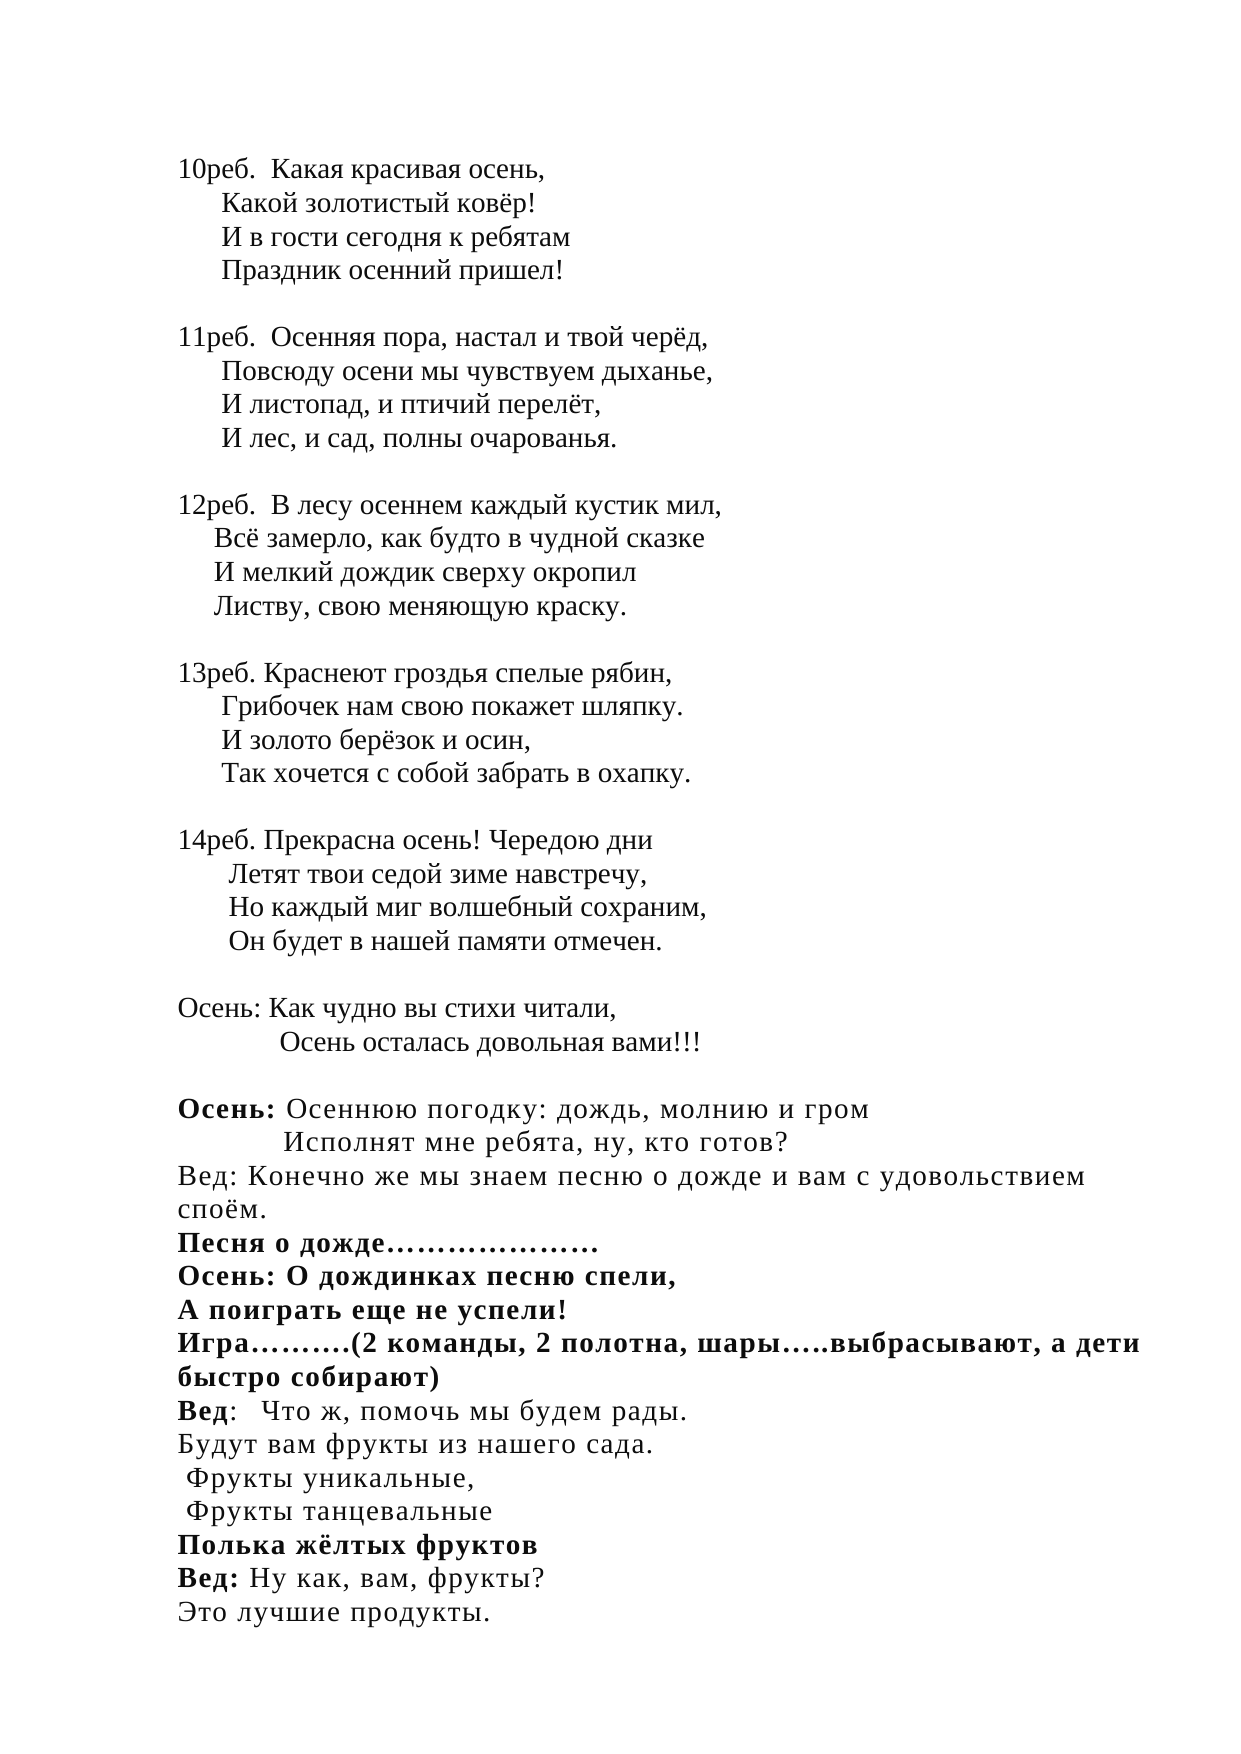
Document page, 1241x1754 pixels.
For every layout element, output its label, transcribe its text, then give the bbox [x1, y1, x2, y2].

text Осень осталась довольная вами!!! [177, 1024, 1152, 1057]
list Осень: Осеннюю погодку: дождь, молнию и гром [177, 1091, 1152, 1124]
list Вед: Ну как, вам, фрукты? [177, 1560, 1152, 1594]
list Вед: Что ж, помочь мы будем рады. [177, 1393, 1152, 1426]
text И мелкий дождик сверху окропил [177, 554, 1152, 588]
text Какой золотистый ковёр! [177, 185, 1152, 219]
text И листопад, и птичий перелёт, [177, 386, 1152, 420]
text 12реб. В лесу осеннем каждый кустик мил, [177, 487, 1152, 521]
text Так хочется с собой забрать в охапку. [177, 755, 1152, 789]
text Листву, свою меняющую краску. [177, 588, 1152, 621]
text 13реб. Краснеют гроздья спелые рябин, [177, 655, 1152, 688]
text Повсюду осени мы чувствуем дыханье, [177, 353, 1152, 386]
text И лес, и сад, полны очарованья. [177, 420, 1152, 453]
text Грибочек нам свою покажет шляпку. [177, 688, 1152, 722]
list А поиграть еще не успели! [177, 1292, 1152, 1326]
text Но каждый миг волшебный сохраним, [177, 889, 1152, 923]
text 11реб. Осенняя пора, настал и твой черёд, [177, 319, 1152, 353]
text И в гости сегодня к ребятам [177, 219, 1152, 252]
text Осень: Как чудно вы стихи читали, [177, 990, 1152, 1024]
text 14реб. Прекрасна осень! Чередою дни [177, 822, 1152, 856]
list Осень: О дождинках песню спели, [177, 1258, 1152, 1292]
list Песня о дожде………………… [177, 1225, 1152, 1258]
list Фрукты уникальные, [177, 1460, 1152, 1493]
list Полька жёлтых фруктов [177, 1527, 1152, 1560]
text Летят твои седой зиме навстречу, [177, 856, 1152, 889]
text Он будет в нашей памяти отмечен. [177, 923, 1152, 957]
text 10реб. Какая красивая осень, [177, 152, 1152, 185]
list Исполнят мне ребята, ну, кто готов? [177, 1124, 1152, 1158]
text Праздник осенний пришел! [177, 252, 1152, 286]
text И золото берёзок и осин, [177, 722, 1152, 755]
list Будут вам фрукты из нашего сада. [177, 1426, 1152, 1460]
list Игра……….(2 команды, 2 полотна, шары…..выбрасывают, а дети быстро собирают) [177, 1326, 1152, 1393]
list Это лучшие продукты. [177, 1594, 1152, 1627]
list Фрукты танцевальные [177, 1493, 1152, 1527]
list Вед: Конечно же мы знаем песню о дожде и вам с удовольствием споём. [177, 1158, 1152, 1225]
text Всё замерло, как будто в чудной сказке [177, 521, 1152, 554]
